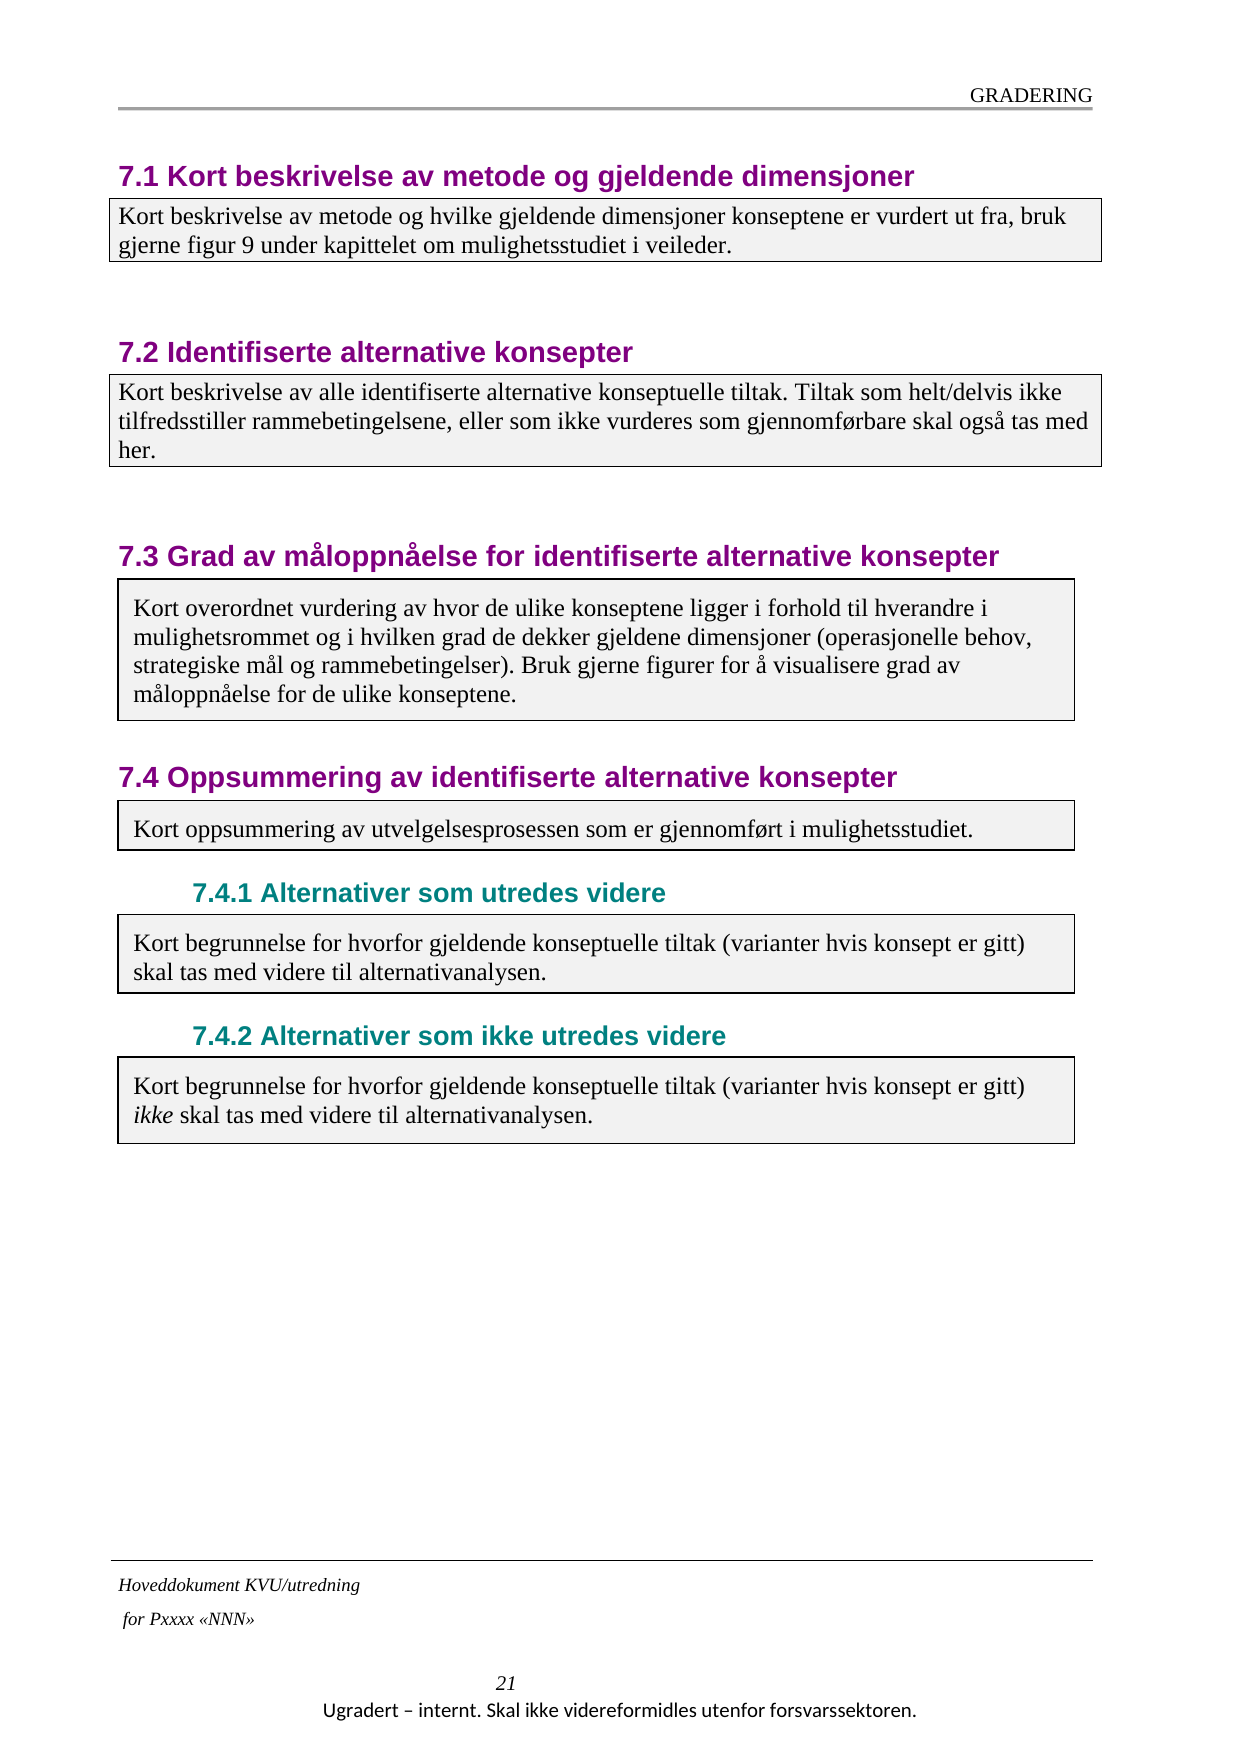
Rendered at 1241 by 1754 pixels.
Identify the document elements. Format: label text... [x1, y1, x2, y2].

subtitle Grad av måloppnåelse for identifiserte alternative konsepter [118, 539, 1092, 573]
subtitle Kort beskrivelse av metode og gjeldende dimensjoner [118, 158, 1092, 192]
subtitle Oppsummering av identifiserte alternative konsepter [118, 761, 1092, 794]
subtitle Identifiserte alternative konsepter [118, 334, 1092, 368]
subtitle Alternativer som utredes videre [192, 877, 1092, 908]
text Kort beskrivelse av metode og hvilke gjeldende dimensjoner konseptene er vurdert ut fra, bruk gjerne figur 9 under kapittelet om mulighetsstudiet i veileder. [110, 199, 1101, 261]
text Kort beskrivelse av alle identifiserte alternative konseptuelle tiltak. Tiltak som helt/delvis ikke tilfredsstiller rammebetingelsene, eller som ikke vurderes som gjennomførbare skal også tas med her. [110, 375, 1101, 466]
subtitle Alternativer som ikke utredes videre [192, 1020, 1092, 1051]
